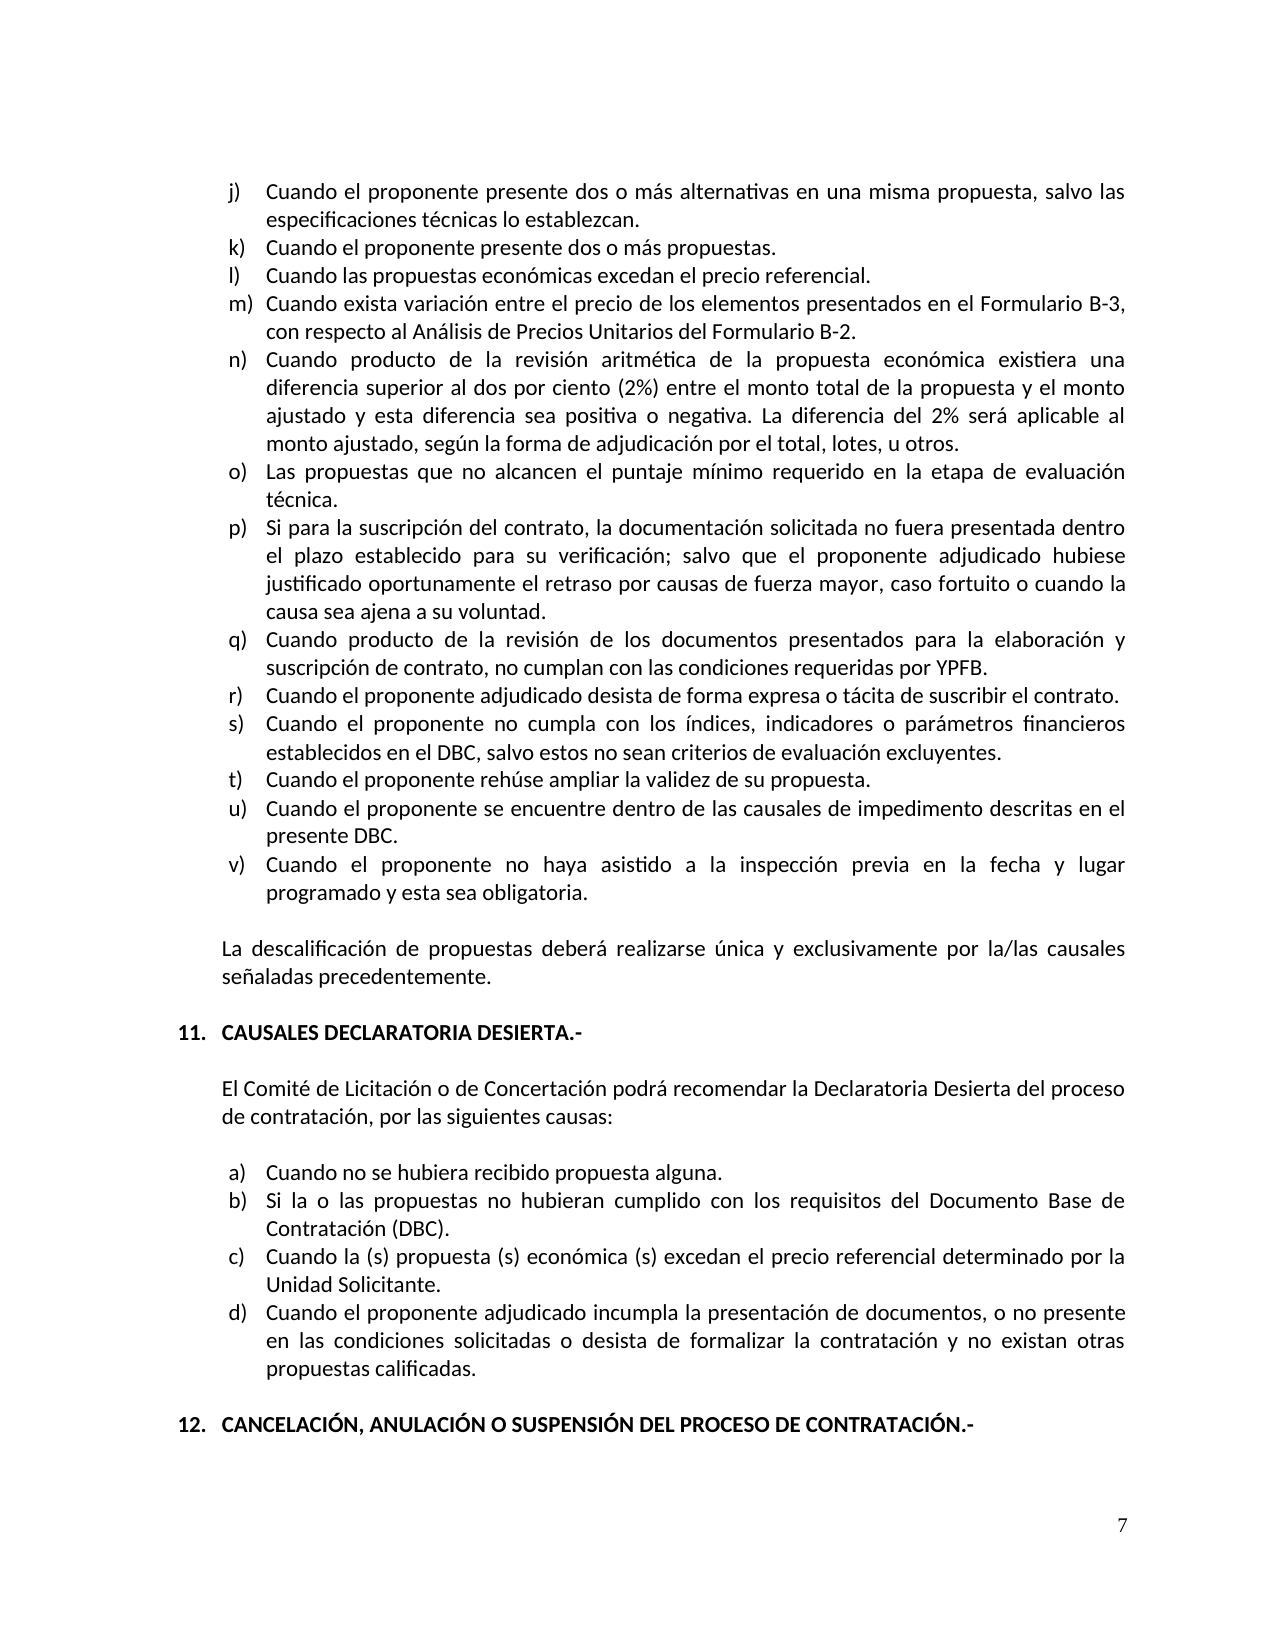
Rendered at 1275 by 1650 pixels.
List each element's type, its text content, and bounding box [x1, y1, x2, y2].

list Cuando exista variación entre el precio de los elementos presentados en el Formulario B-3, con respecto al Análisis de Precios Unitarios del Formulario B-2. [228, 289, 1127, 345]
list Cuando la (s) propuesta (s) económica (s) excedan el precio referencial determinado por la Unidad Solicitante. [228, 1242, 1127, 1298]
text La descalificación de propuestas deberá realizarse única y exclusivamente por la/las causales señaladas precedentemente. [222, 934, 1127, 990]
list Cuando el proponente no cumpla con los índices, indicadores o parámetros financieros establecidos en el DBC, salvo estos no sean criterios de evaluación excluyentes. [228, 709, 1127, 766]
list Cuando las propuestas económicas excedan el precio referencial. [228, 261, 1127, 289]
list Cuando el proponente adjudicado desista de forma expresa o tácita de suscribir el contrato. [228, 682, 1127, 709]
text El Comité de Licitación o de Concertación podrá recomendar la Declaratoria Desierta del proceso de contratación, por las siguientes causas: [222, 1074, 1127, 1130]
list Cuando producto de la revisión de los documentos presentados para la elaboración y suscripción de contrato, no cumplan con las condiciones requeridas por YPFB. [228, 626, 1127, 682]
list Cuando el proponente rehúse ampliar la validez de su propuesta. [228, 766, 1127, 794]
list Cuando producto de la revisión aritmética de la propuesta económica existiera una diferencia superior al dos por ciento (2%) entre el monto total de la propuesta y el monto ajustado y esta diferencia sea positiva o negativa. La diferencia del 2% será aplicable al monto ajustado, según la forma de adjudicación por el total, lotes, u otros. [228, 345, 1127, 457]
list Cuando el proponente presente dos o más alternativas en una misma propuesta, salvo las especificaciones técnicas lo establezcan. [228, 177, 1127, 233]
list Cuando el proponente no haya asistido a la inspección previa en la fecha y lugar programado y esta sea obligatoria. [228, 850, 1127, 906]
list Cuando el proponente se encuentre dentro de las causales de impedimento descritas en el presente DBC. [228, 794, 1127, 850]
list Las propuestas que no alcancen el puntaje mínimo requerido en la etapa de evaluación técnica. [228, 457, 1127, 513]
list CANCELACIÓN, ANULACIÓN O SUSPENSIÓN DEL PROCESO DE CONTRATACIÓN.- [177, 1410, 1127, 1438]
list Si para la suscripción del contrato, la documentación solicitada no fuera presentada dentro el plazo establecido para su verificación; salvo que el proponente adjudicado hubiese justificado oportunamente el retraso por causas de fuerza mayor, caso fortuito o cuando la causa sea ajena a su voluntad. [228, 513, 1127, 626]
list CAUSALES DECLARATORIA DESIERTA.- [177, 1018, 1127, 1046]
list Cuando el proponente presente dos o más propuestas. [228, 233, 1127, 261]
list Cuando no se hubiera recibido propuesta alguna. [228, 1158, 1127, 1186]
list Si la o las propuestas no hubieran cumplido con los requisitos del Documento Base de Contratación (DBC). [228, 1186, 1127, 1242]
list Cuando el proponente adjudicado incumpla la presentación de documentos, o no presente en las condiciones solicitadas o desista de formalizar la contratación y no existan otras propuestas calificadas. [228, 1298, 1127, 1382]
